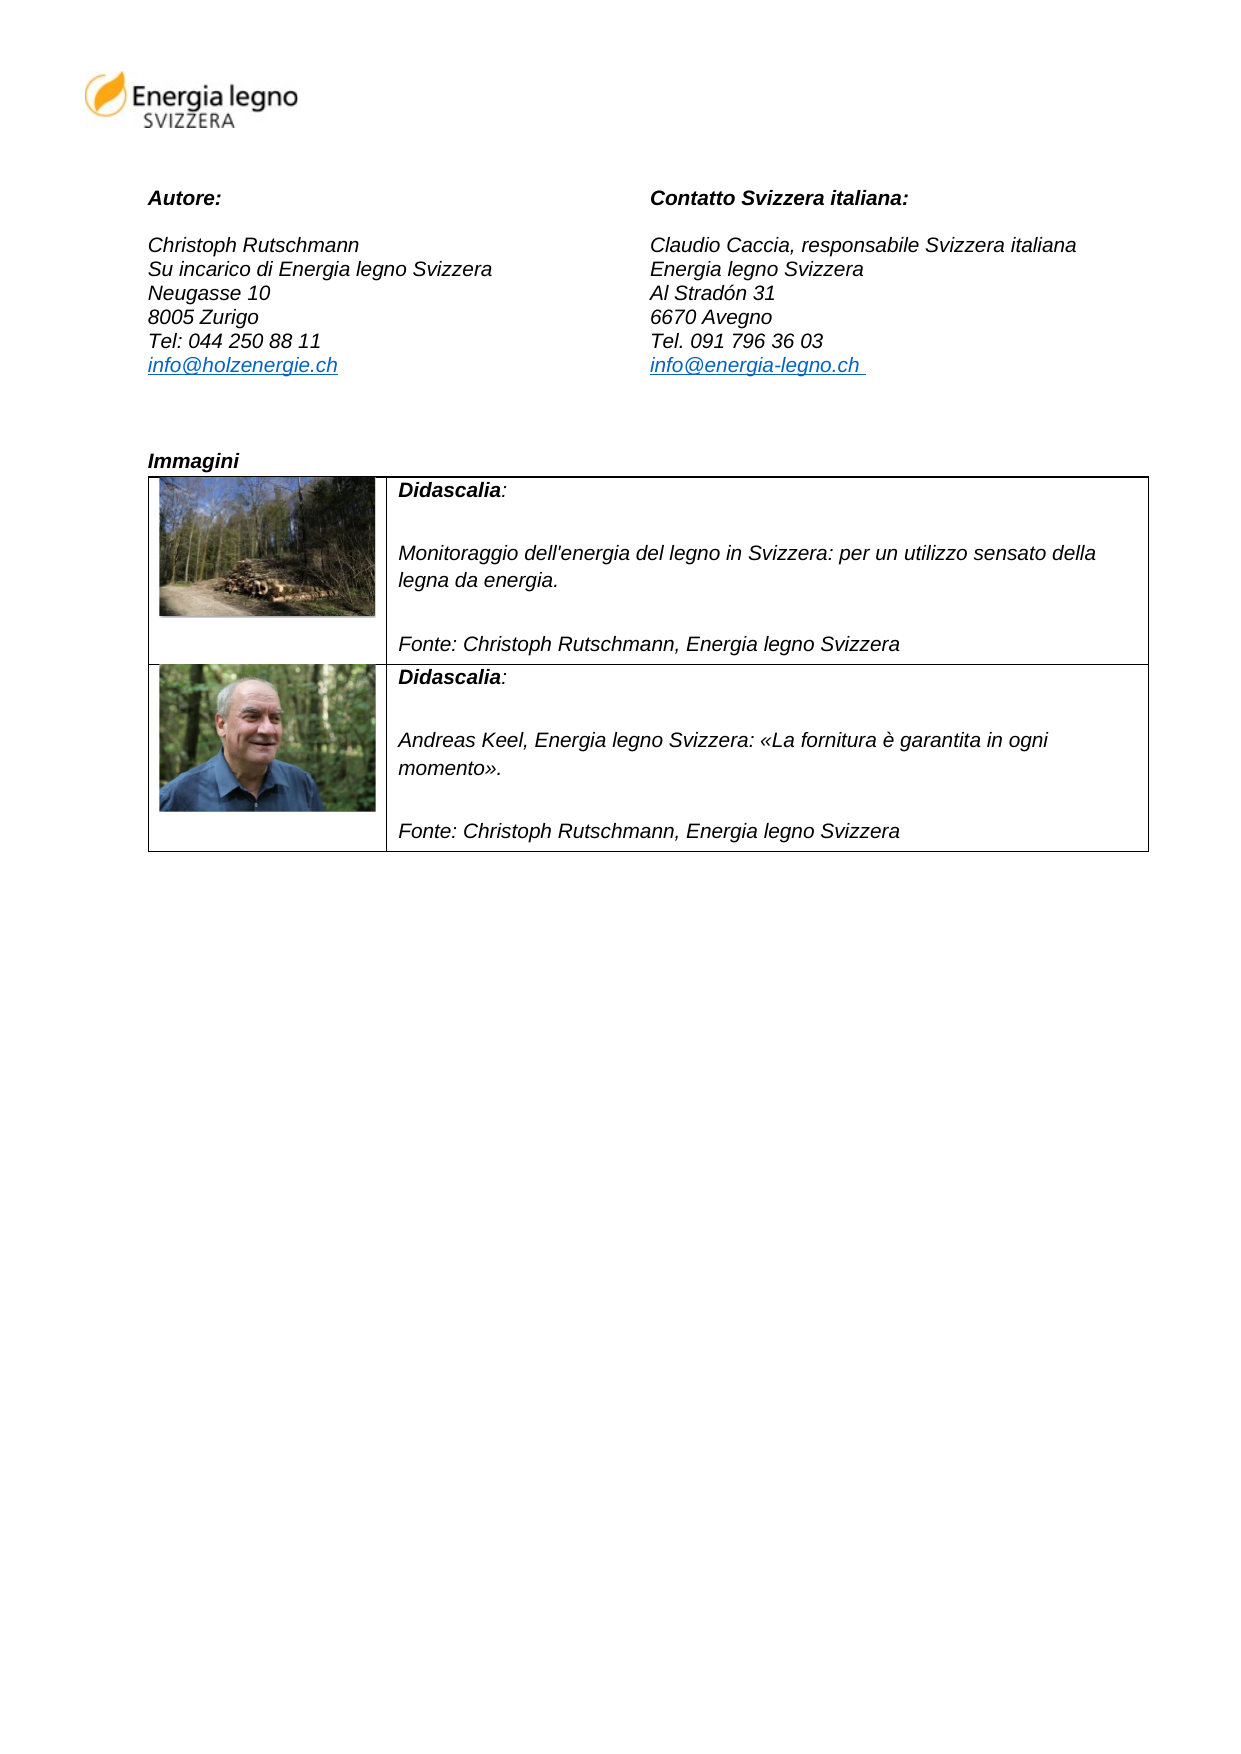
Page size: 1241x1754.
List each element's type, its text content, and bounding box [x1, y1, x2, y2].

text Su incarico di Energia legno Svizzera Energia legno Svizzera [148, 257, 1093, 281]
text Tel: 044 250 88 11 Tel. 091 796 36 03 [148, 329, 1093, 353]
table_header Didascalia: Monitoraggio dell'energia del legno in Svizzera: per un utilizzo sensato della legna da energia. Fonte: Christoph Rutschmann, Energia legno Svizzera [387, 478, 1148, 663]
text Autore: Contatto Svizzera italiana: [148, 185, 1093, 209]
table_cell Didascalia: Andreas Keel, Energia legno Svizzera: «La fornitura è garantita in ogni momento». Fonte: Christoph Rutschmann, Energia legno Svizzera [387, 665, 1148, 851]
text Immagini [148, 449, 1093, 473]
picture [159, 664, 376, 812]
text info@holzenergie.ch info@energia-legno.ch [148, 353, 1093, 377]
text 8005 Zurigo 6670 Avegno [148, 305, 1093, 329]
text Neugasse 10 Al Stradón 31 [148, 281, 1093, 305]
table_cell [149, 665, 386, 851]
picture [85, 71, 298, 128]
text Christoph Rutschmann Claudio Caccia, responsabile Svizzera italiana [148, 233, 1093, 257]
picture [159, 477, 376, 618]
table_header [149, 478, 386, 663]
